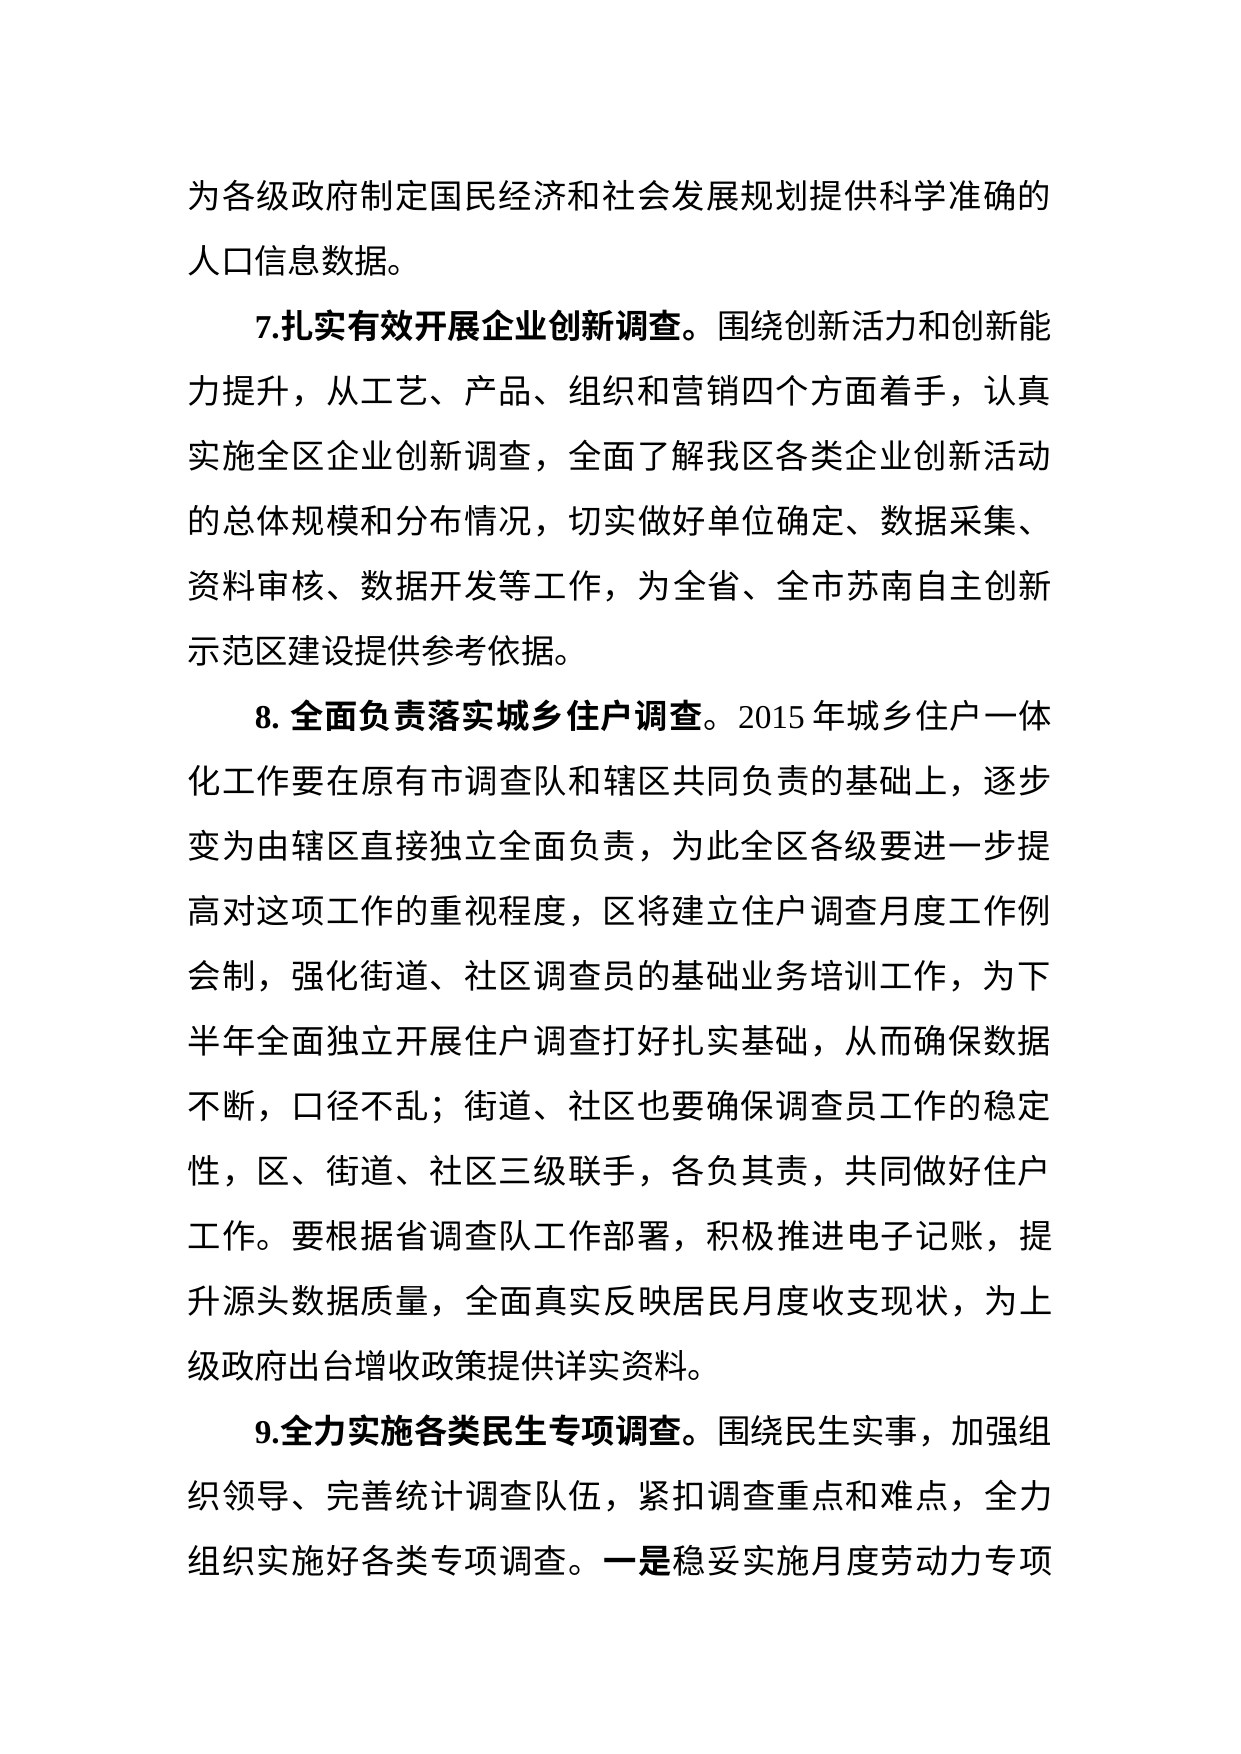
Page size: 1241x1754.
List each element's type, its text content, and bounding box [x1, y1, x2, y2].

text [187, 162, 1053, 292]
text 8. 全面负责落实城乡住户调查。2015年城乡住户一体化工作要在原有市调查队和辖区共同负责的基础上，逐步变为由辖区直接独立全面负责，为此全区各级要进一步提高对这项工作的重视程度，区将建立住户调查月度工作例会制，强化街道、社区调查员的基础业务培训工作，为下半年全面独立开展住户调查打好扎实基础，从而确保数据不断，口径不乱；街道、社区也要确保调查员工作的稳定性，区、街道、社区三级联手，各负其责，共同做好住户工作。要根据省调查队工作部署，积极推进电子记账，提升源头数据质量，全面真实反映居民月度收支现状，为上级政府出台增收政策提供详实资料。 [187, 682, 1053, 1397]
text 7.扎实有效开展企业创新调查。围绕创新活力和创新能力提升，从工艺、产品、组织和营销四个方面着手，认真实施全区企业创新调查，全面了解我区各类企业创新活动的总体规模和分布情况，切实做好单位确定、数据采集、资料审核、数据开发等工作，为全省、全市苏南自主创新示范区建设提供参考依据。 [187, 292, 1053, 682]
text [187, 1397, 1053, 1592]
